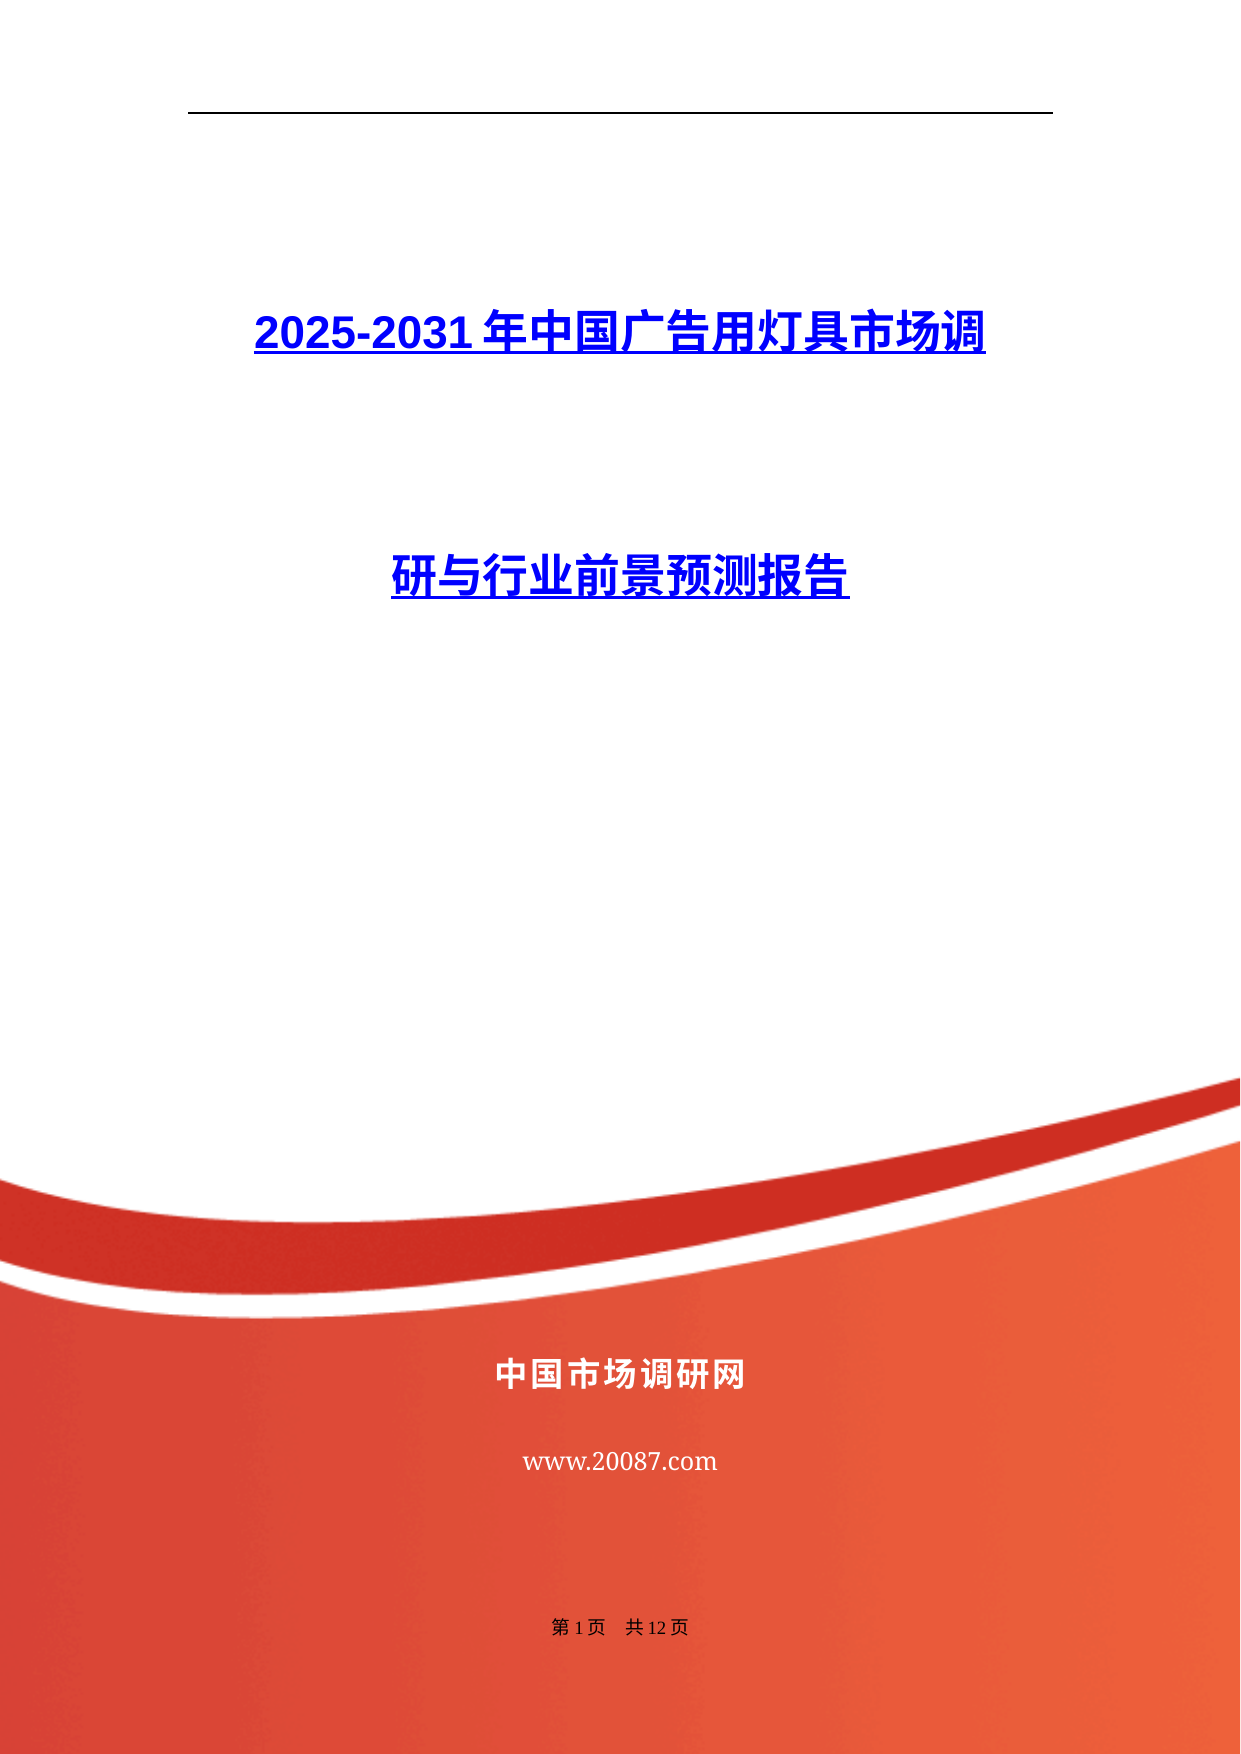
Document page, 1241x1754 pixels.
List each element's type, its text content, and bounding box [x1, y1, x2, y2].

text www.20087.com [187, 1428, 1053, 1493]
table_header 2025-2031年中国广告用灯具市场调研与行业前景预测报告 [188, 207, 1053, 773]
subtitle 中国市场调研网 [187, 1339, 1053, 1404]
picture [0, 1006, 1241, 1754]
